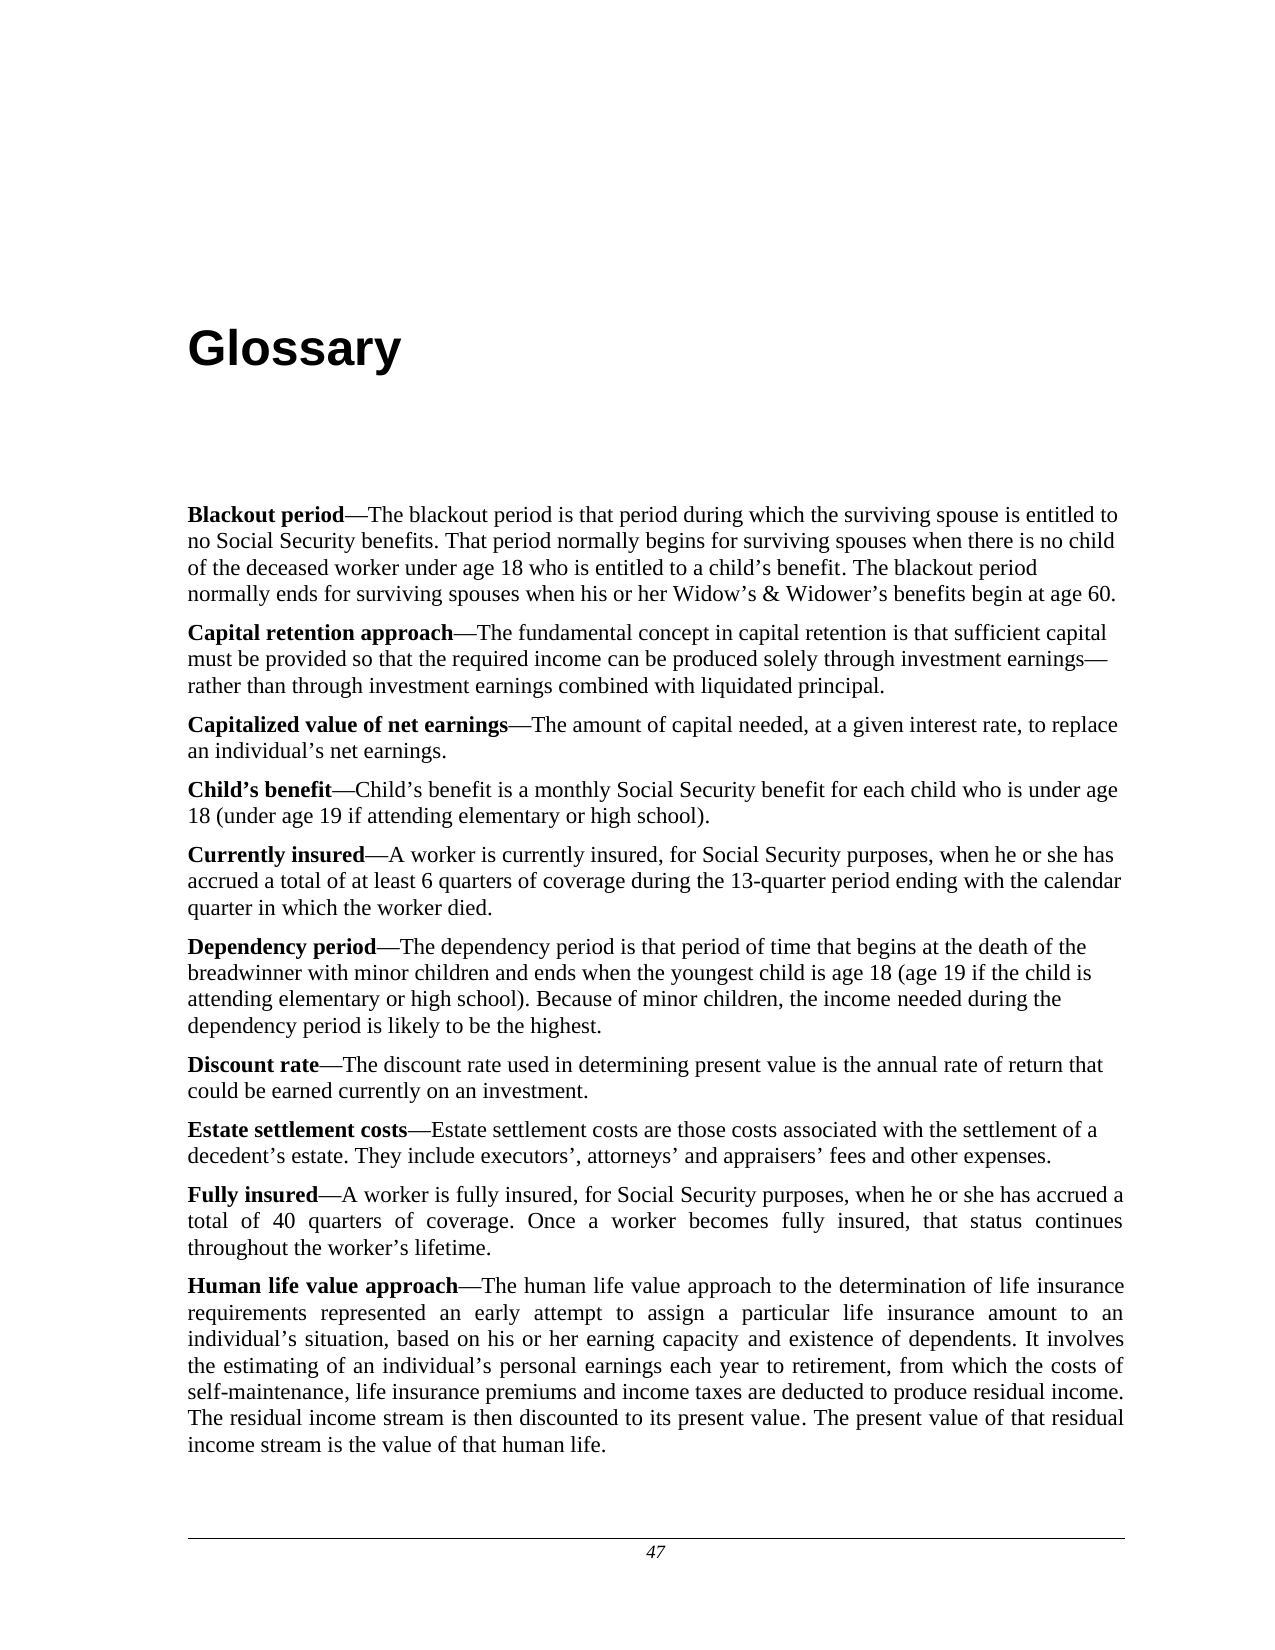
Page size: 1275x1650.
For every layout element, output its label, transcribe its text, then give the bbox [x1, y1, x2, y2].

text Capital retention approach—The fundamental concept in capital retention is that sufficient capital must be provided so that the required income can be produced solely through investment earnings—rather than through investment earnings combined with liquidated principal. [187, 619, 1125, 698]
subtitle Glossary [187, 319, 1125, 376]
text Dependency period—The dependency period is that period of time that begins at the death of the breadwinner with minor children and ends when the youngest child is age 18 (age 19 if the child is attending elementary or high school). Because of minor children, the income needed during the dependency period is likely to be the highest. [187, 933, 1125, 1038]
text Human life value approach—The human life value approach to the determination of life insurance requirements represented an early attempt to assign a particular life insurance amount to an individual’s situation, based on his or her earning capacity and existence of dependents. It involves the estimating of an individual’s personal earnings each year to retirement, from which the costs of self-maintenance, life insurance premiums and income taxes are deducted to produce residual income. The residual income stream is then discounted to its present value. The present value of that residual income stream is the value of that human life. [187, 1273, 1125, 1457]
text Child’s benefit—Child’s benefit is a monthly Social Security benefit for each child who is under age 18 (under age 19 if attending elementary or high school). [187, 776, 1125, 829]
text Currently insured—A worker is currently insured, for Social Security purposes, when he or she has accrued a total of at least 6 quarters of coverage during the 13-quarter period ending with the calendar quarter in which the worker died. [187, 841, 1125, 920]
text Estate settlement costs—Estate settlement costs are those costs associated with the settlement of a decedent’s estate. They include executors’, attorneys’ and appraisers’ fees and other expenses. [187, 1116, 1125, 1168]
text Fully insured—A worker is fully insured, for Social Security purposes, when he or she has accrued a total of 40 quarters of coverage. Once a worker becomes fully insured, that status continues throughout the worker’s lifetime. [187, 1181, 1125, 1260]
text Capitalized value of net earnings—The amount of capital needed, at a given interest rate, to replace an individual’s net earnings. [187, 711, 1125, 763]
text Blackout period—The blackout period is that period during which the surviving spouse is entitled to no Social Security benefits. That period normally begins for surviving spouses when there is no child of the deceased worker under age 18 who is entitled to a child’s benefit. The blackout period normally ends for surviving spouses when his or her Widow’s & Widower’s benefits begin at age 60. [187, 501, 1125, 607]
text Discount rate—The discount rate used in determining present value is the annual rate of return that could be earned currently on an investment. [187, 1051, 1125, 1103]
